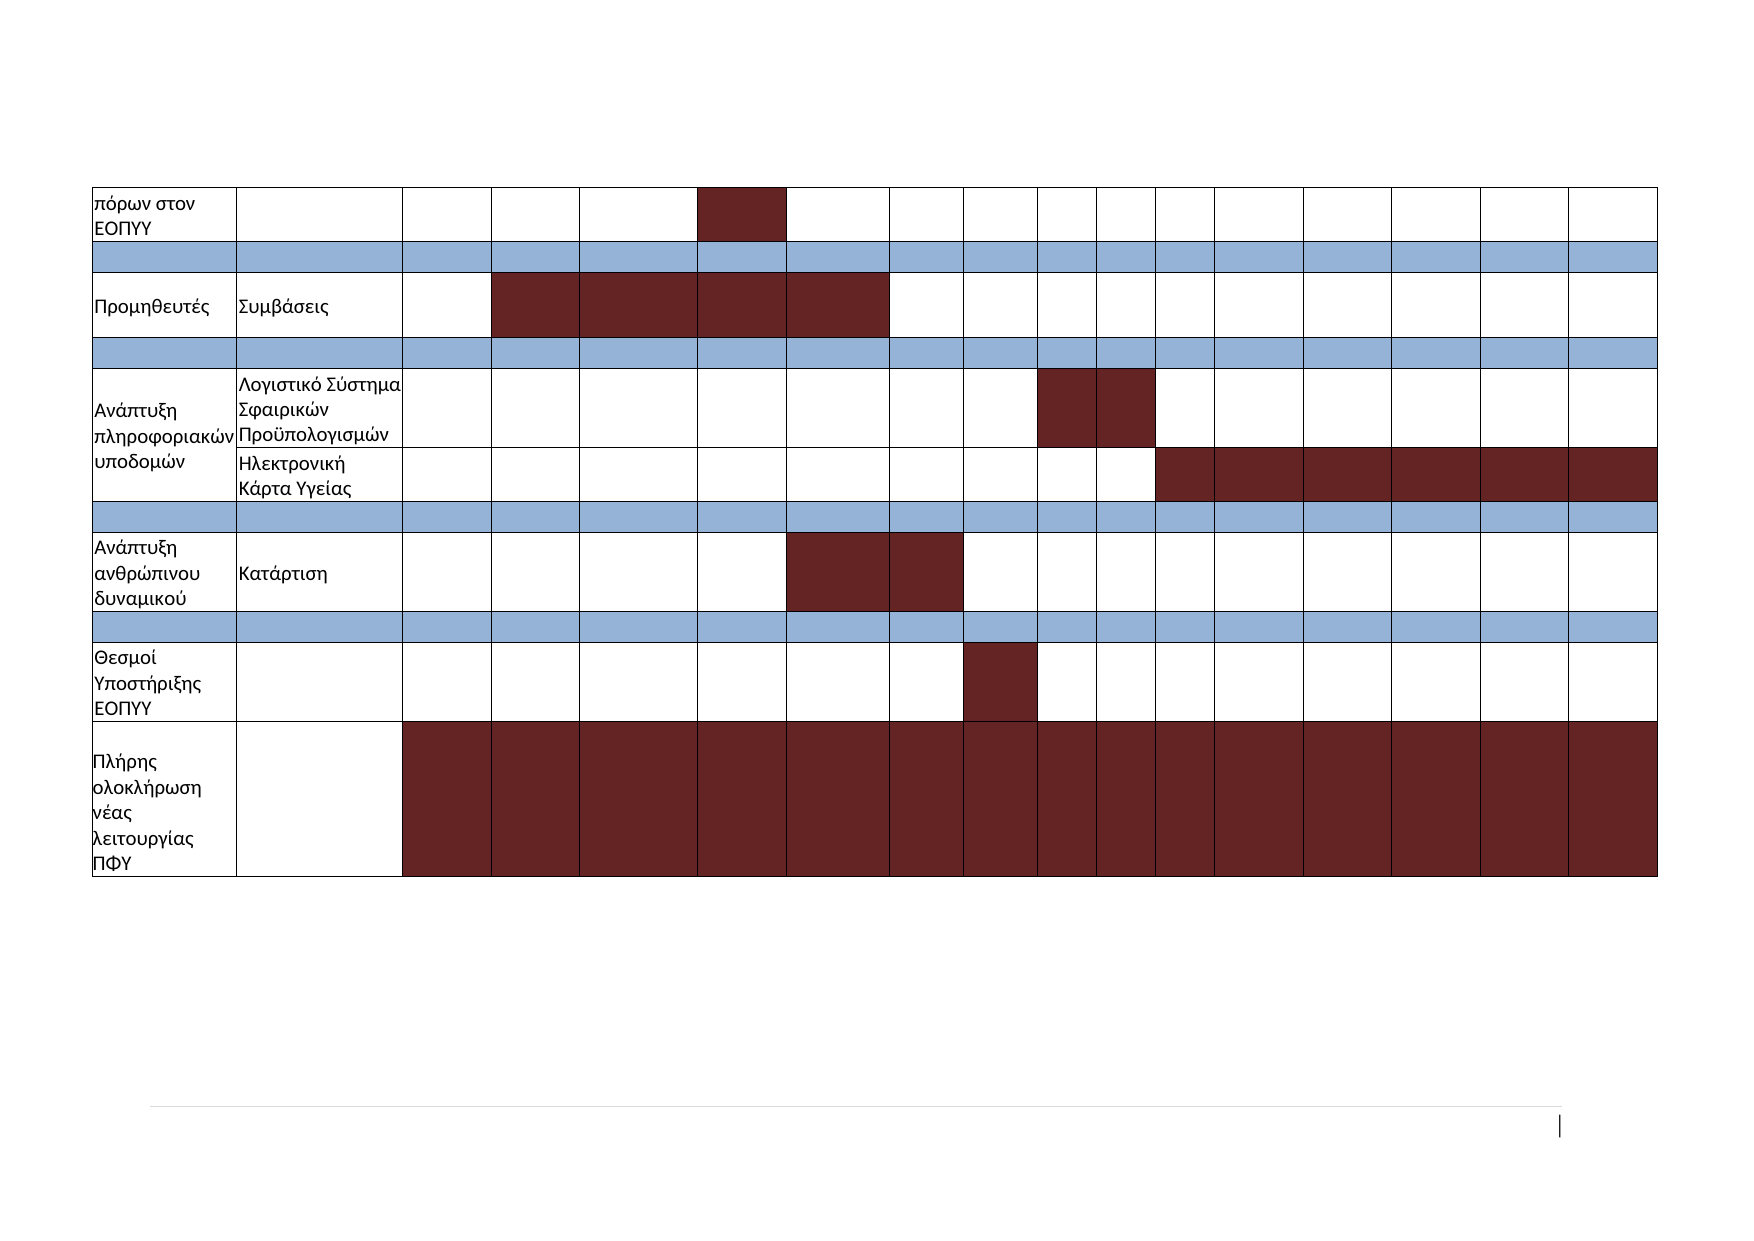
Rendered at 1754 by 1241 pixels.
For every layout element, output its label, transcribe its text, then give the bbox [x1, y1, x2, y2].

table_cell Ανάπτυξη πληροφοριακών υποδομών [93, 369, 236, 501]
table_cell [403, 722, 491, 876]
table_cell [492, 448, 579, 501]
table_cell [787, 242, 889, 272]
table_cell [1156, 188, 1214, 241]
table_cell [1215, 338, 1303, 368]
table_cell [403, 369, 491, 447]
table_cell [492, 502, 579, 532]
table_cell [1038, 338, 1096, 368]
table_cell [787, 533, 889, 611]
table_cell [964, 722, 1037, 876]
table_cell [964, 502, 1037, 532]
table_cell [1156, 502, 1214, 532]
table_cell [403, 533, 491, 611]
table_cell [787, 502, 889, 532]
table_cell [964, 448, 1037, 501]
table_cell [580, 722, 697, 876]
table_cell [1215, 448, 1303, 501]
table_cell [787, 643, 889, 721]
table_cell [1569, 643, 1657, 721]
table_cell [1038, 533, 1096, 611]
table_cell [1481, 502, 1568, 532]
table_cell [1156, 533, 1214, 611]
table_cell [698, 502, 786, 532]
table_cell [698, 242, 786, 272]
table_cell [787, 273, 889, 337]
table_cell [964, 369, 1037, 447]
table_cell [1097, 643, 1155, 721]
table_cell [964, 242, 1037, 272]
table_cell [237, 502, 402, 532]
table_cell [1392, 338, 1480, 368]
table_cell [1481, 338, 1568, 368]
table_cell Πλήρης ολοκλήρωση νέας λειτουργίας ΠΦΥ [93, 722, 236, 876]
table_cell [580, 273, 697, 337]
table_cell [1156, 338, 1214, 368]
table_cell [698, 643, 786, 721]
table_cell [964, 188, 1037, 241]
table_cell [403, 612, 491, 642]
table_cell [698, 722, 786, 876]
table_cell [1304, 448, 1391, 501]
table_cell [403, 188, 491, 241]
table_cell [1215, 273, 1303, 337]
table_cell [93, 612, 236, 642]
table_cell [1038, 242, 1096, 272]
table_cell [1569, 273, 1657, 337]
table_cell [1097, 502, 1155, 532]
table_cell [1156, 612, 1214, 642]
table_cell [1481, 273, 1568, 337]
table_cell [492, 533, 579, 611]
table_cell [1392, 242, 1480, 272]
table_cell [1097, 722, 1155, 876]
table_cell [492, 369, 579, 447]
table_cell [1304, 273, 1391, 337]
table_cell [93, 338, 236, 368]
table_cell [1392, 502, 1480, 532]
table_cell [890, 612, 963, 642]
table_cell Συμβάσεις [237, 273, 402, 337]
table_cell [1038, 448, 1096, 501]
table_cell [1392, 369, 1480, 447]
table_cell [93, 242, 236, 272]
table_cell [1392, 533, 1480, 611]
table_cell [237, 722, 402, 876]
table_cell [492, 242, 579, 272]
table_cell [1215, 369, 1303, 447]
table_cell [403, 273, 491, 337]
table_cell [492, 338, 579, 368]
table_cell [492, 612, 579, 642]
table_cell [1392, 273, 1480, 337]
table_cell [1569, 502, 1657, 532]
table_cell [1569, 722, 1657, 876]
table_cell [1304, 242, 1391, 272]
table_cell [1038, 188, 1096, 241]
table_cell Ανάπτυξη ανθρώπινου δυναμικού [93, 533, 236, 611]
table_cell [580, 188, 697, 241]
table_cell [492, 722, 579, 876]
table_cell [890, 722, 963, 876]
table_cell [1304, 643, 1391, 721]
table_cell [890, 533, 963, 611]
table_cell [1569, 338, 1657, 368]
table_cell [1481, 722, 1568, 876]
table_cell [1156, 242, 1214, 272]
table_cell [1569, 533, 1657, 611]
table_cell [787, 722, 889, 876]
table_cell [93, 188, 236, 241]
table_cell [1215, 188, 1303, 241]
table_cell [403, 448, 491, 501]
table_cell [1215, 722, 1303, 876]
table_cell [403, 643, 491, 721]
table_cell [580, 643, 697, 721]
table_cell [1481, 448, 1568, 501]
table_cell [1392, 448, 1480, 501]
table_cell [1392, 643, 1480, 721]
table_cell [93, 502, 236, 532]
table_cell [1569, 369, 1657, 447]
table_cell [1392, 612, 1480, 642]
table_cell [1304, 369, 1391, 447]
table_cell [1392, 188, 1480, 241]
table_cell [237, 242, 402, 272]
table_cell [1038, 273, 1096, 337]
table_cell [890, 643, 963, 721]
table_cell [237, 612, 402, 642]
table_cell [492, 643, 579, 721]
table_cell [1097, 242, 1155, 272]
table_cell [1038, 643, 1096, 721]
table_cell [1481, 188, 1568, 241]
table_cell [698, 612, 786, 642]
table_cell [1097, 188, 1155, 241]
table_cell [1569, 612, 1657, 642]
table_cell [1481, 612, 1568, 642]
table_cell [1304, 188, 1391, 241]
table_cell [580, 338, 697, 368]
table_cell [580, 502, 697, 532]
table_cell [698, 448, 786, 501]
table_cell [1481, 369, 1568, 447]
table_cell [492, 273, 579, 337]
table_cell [1569, 242, 1657, 272]
table_cell [237, 338, 402, 368]
table_cell [890, 502, 963, 532]
table_cell [964, 273, 1037, 337]
table_cell [1215, 242, 1303, 272]
table_cell [698, 273, 786, 337]
table_cell [1481, 643, 1568, 721]
table_cell [1156, 369, 1214, 447]
table_cell [403, 338, 491, 368]
table_cell Κατάρτιση [237, 533, 402, 611]
table_cell [787, 612, 889, 642]
table_cell Θεσμοί Υποστήριξης ΕΟΠΥΥ [93, 643, 236, 721]
table_cell [1569, 448, 1657, 501]
table_cell [1304, 338, 1391, 368]
table_cell [1392, 722, 1480, 876]
table_cell [698, 338, 786, 368]
table_cell [1038, 612, 1096, 642]
table_cell [698, 188, 786, 241]
table_cell [1215, 643, 1303, 721]
table_cell [580, 242, 697, 272]
table_cell [1097, 612, 1155, 642]
table_cell [492, 188, 579, 241]
table_cell [403, 242, 491, 272]
table_cell [1304, 722, 1391, 876]
table_cell [580, 448, 697, 501]
table_cell [964, 338, 1037, 368]
table_cell [403, 502, 491, 532]
table_cell [1097, 448, 1155, 501]
table_cell [1215, 502, 1303, 532]
table_cell [1304, 533, 1391, 611]
table_cell [890, 273, 963, 337]
table_cell [237, 643, 402, 721]
table_cell [1038, 502, 1096, 532]
table_cell [1038, 369, 1096, 447]
table_cell [787, 338, 889, 368]
table_cell [1097, 533, 1155, 611]
table_cell [964, 612, 1037, 642]
table_cell [698, 533, 786, 611]
table_cell [787, 188, 889, 241]
table_cell Λογιστικό Σύστημα Σφαιρικών Προϋπολογισμών [237, 369, 402, 447]
table_cell [580, 612, 697, 642]
table_cell [580, 533, 697, 611]
table_cell [1156, 643, 1214, 721]
table_cell [1038, 722, 1096, 876]
table_cell [580, 369, 697, 447]
table_cell [787, 369, 889, 447]
table_cell [1097, 338, 1155, 368]
table_cell [1481, 242, 1568, 272]
table_cell [1215, 533, 1303, 611]
table_cell [698, 369, 786, 447]
table_cell [787, 448, 889, 501]
table_cell [890, 448, 963, 501]
table_cell [890, 188, 963, 241]
table_cell Προμηθευτές [93, 273, 236, 337]
table_cell [1215, 612, 1303, 642]
table_cell [1569, 188, 1657, 241]
table_cell [1481, 533, 1568, 611]
table_cell [1156, 273, 1214, 337]
table_cell [1097, 273, 1155, 337]
table_cell [890, 338, 963, 368]
table_cell [964, 643, 1037, 721]
table_cell [1097, 369, 1155, 447]
table_cell [890, 369, 963, 447]
table_cell Ηλεκτρονική Κάρτα Υγείας [237, 448, 402, 501]
table_cell [890, 242, 963, 272]
table_cell [1156, 448, 1214, 501]
table_cell [237, 188, 402, 241]
table_cell [964, 533, 1037, 611]
table_cell [1156, 722, 1214, 876]
table_cell [1304, 502, 1391, 532]
table_cell [1304, 612, 1391, 642]
